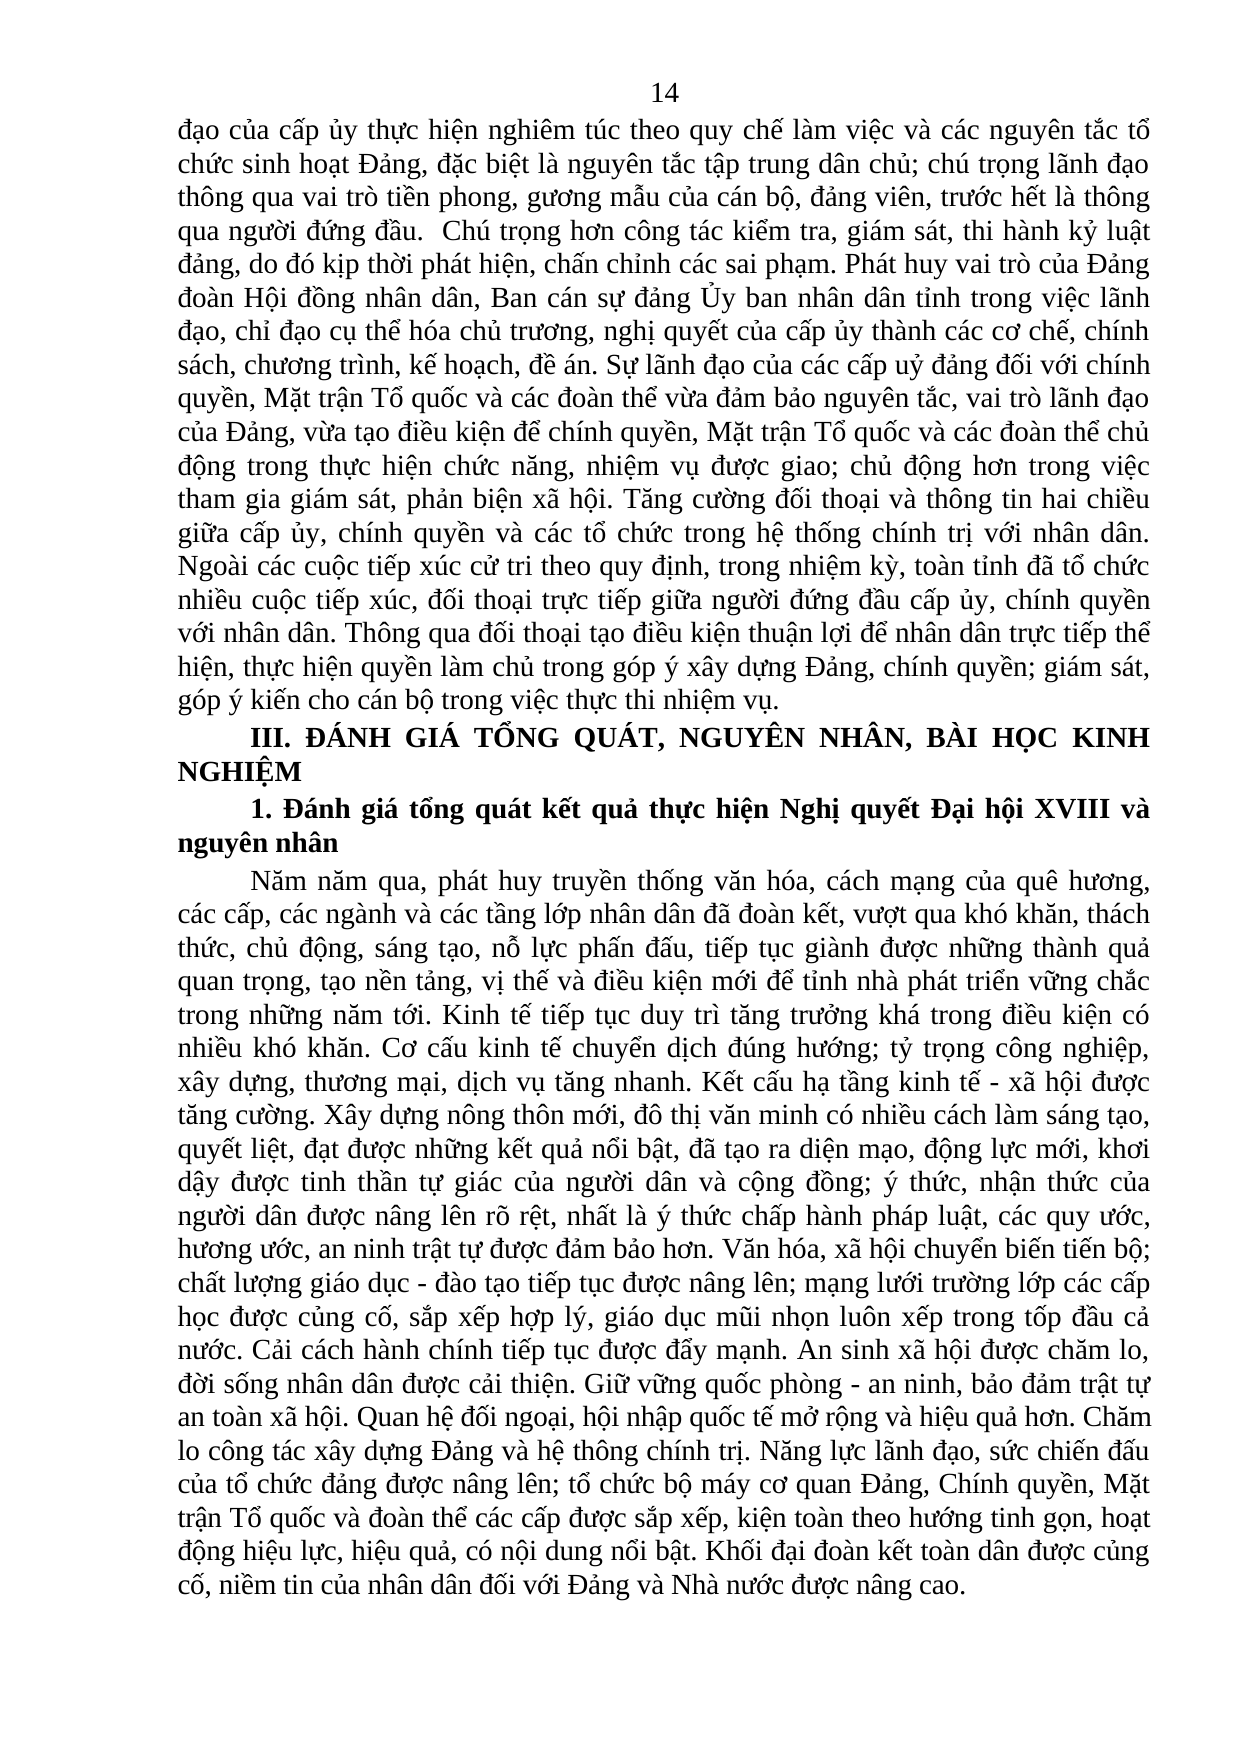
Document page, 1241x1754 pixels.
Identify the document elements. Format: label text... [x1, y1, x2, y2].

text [177, 112, 1152, 716]
text 1. Đánh giá tổng quát kết quả thực hiện Nghị quyết Đại hội XVIII và nguyên nhân [177, 791, 1152, 858]
text Năm năm qua, phát huy truyền thống văn hóa, cách mạng của quê hương, các cấp, các ngành và các tầng lớp nhân dân đã đoàn kết, vượt qua khó khăn, thách thức, chủ động, sáng tạo, nỗ lực phấn đấu, tiếp tục giành được những thành quả quan trọng, tạo nền tảng, vị thế và điều kiện mới để tỉnh nhà phát triển vững chắc trong những năm tới. Kinh tế tiếp tục duy trì tăng trưởng khá trong điều kiện có nhiều khó khăn. Cơ cấu kinh tế chuyển dịch đúng hướng; tỷ trọng công nghiệp, xây dựng, thương mại, dịch vụ tăng nhanh. Kết cấu hạ tầng kinh tế - xã hội được tăng cường. Xây dựng nông thôn mới, đô thị văn minh có nhiều cách làm sáng tạo, quyết liệt, đạt được những kết quả nổi bật, đã tạo ra diện mạo, động lực mới, khơi dậy được tinh thần tự giác của người dân và cộng đồng; ý thức, nhận thức của người dân được nâng lên rõ rệt, nhất là ý thức chấp hành pháp luật, các quy ước, hương ước, an ninh trật tự được đảm bảo hơn. Văn hóa, xã hội chuyển biến tiến bộ; chất lượng giáo dục - đào tạo tiếp tục được nâng lên; mạng lưới trường lớp các cấp học được củng cố, sắp xếp hợp lý, giáo dục mũi nhọn luôn xếp trong tốp đầu cả nước. Cải cách hành chính tiếp tục được đẩy mạnh. An sinh xã hội được chăm lo, đời sống nhân dân được cải thiện. Giữ vững quốc phòng - an ninh, bảo đảm trật tự an toàn xã hội. Quan hệ đối ngoại, hội nhập quốc tế mở rộng và hiệu quả hơn. Chăm lo công tác xây dựng Đảng và hệ thông chính trị. Năng lực lãnh đạo, sức chiến đấu của tổ chức đảng được nâng lên; tổ chức bộ máy cơ quan Đảng, Chính quyền, Mặt trận Tổ quốc và đoàn thể các cấp được sắp xếp, kiện toàn theo hướng tinh gọn, hoạt động hiệu lực, hiệu quả, có nội dung nổi bật. Khối đại đoàn kết toàn dân được củng cố, niềm tin của nhân dân đối với Đảng và Nhà nước được nâng cao. [177, 863, 1152, 1601]
text III. ĐÁNH GIÁ TỔNG QUÁT, NGUYÊN NHÂN, BÀI HỌC KINH NGHIỆM [177, 720, 1152, 787]
